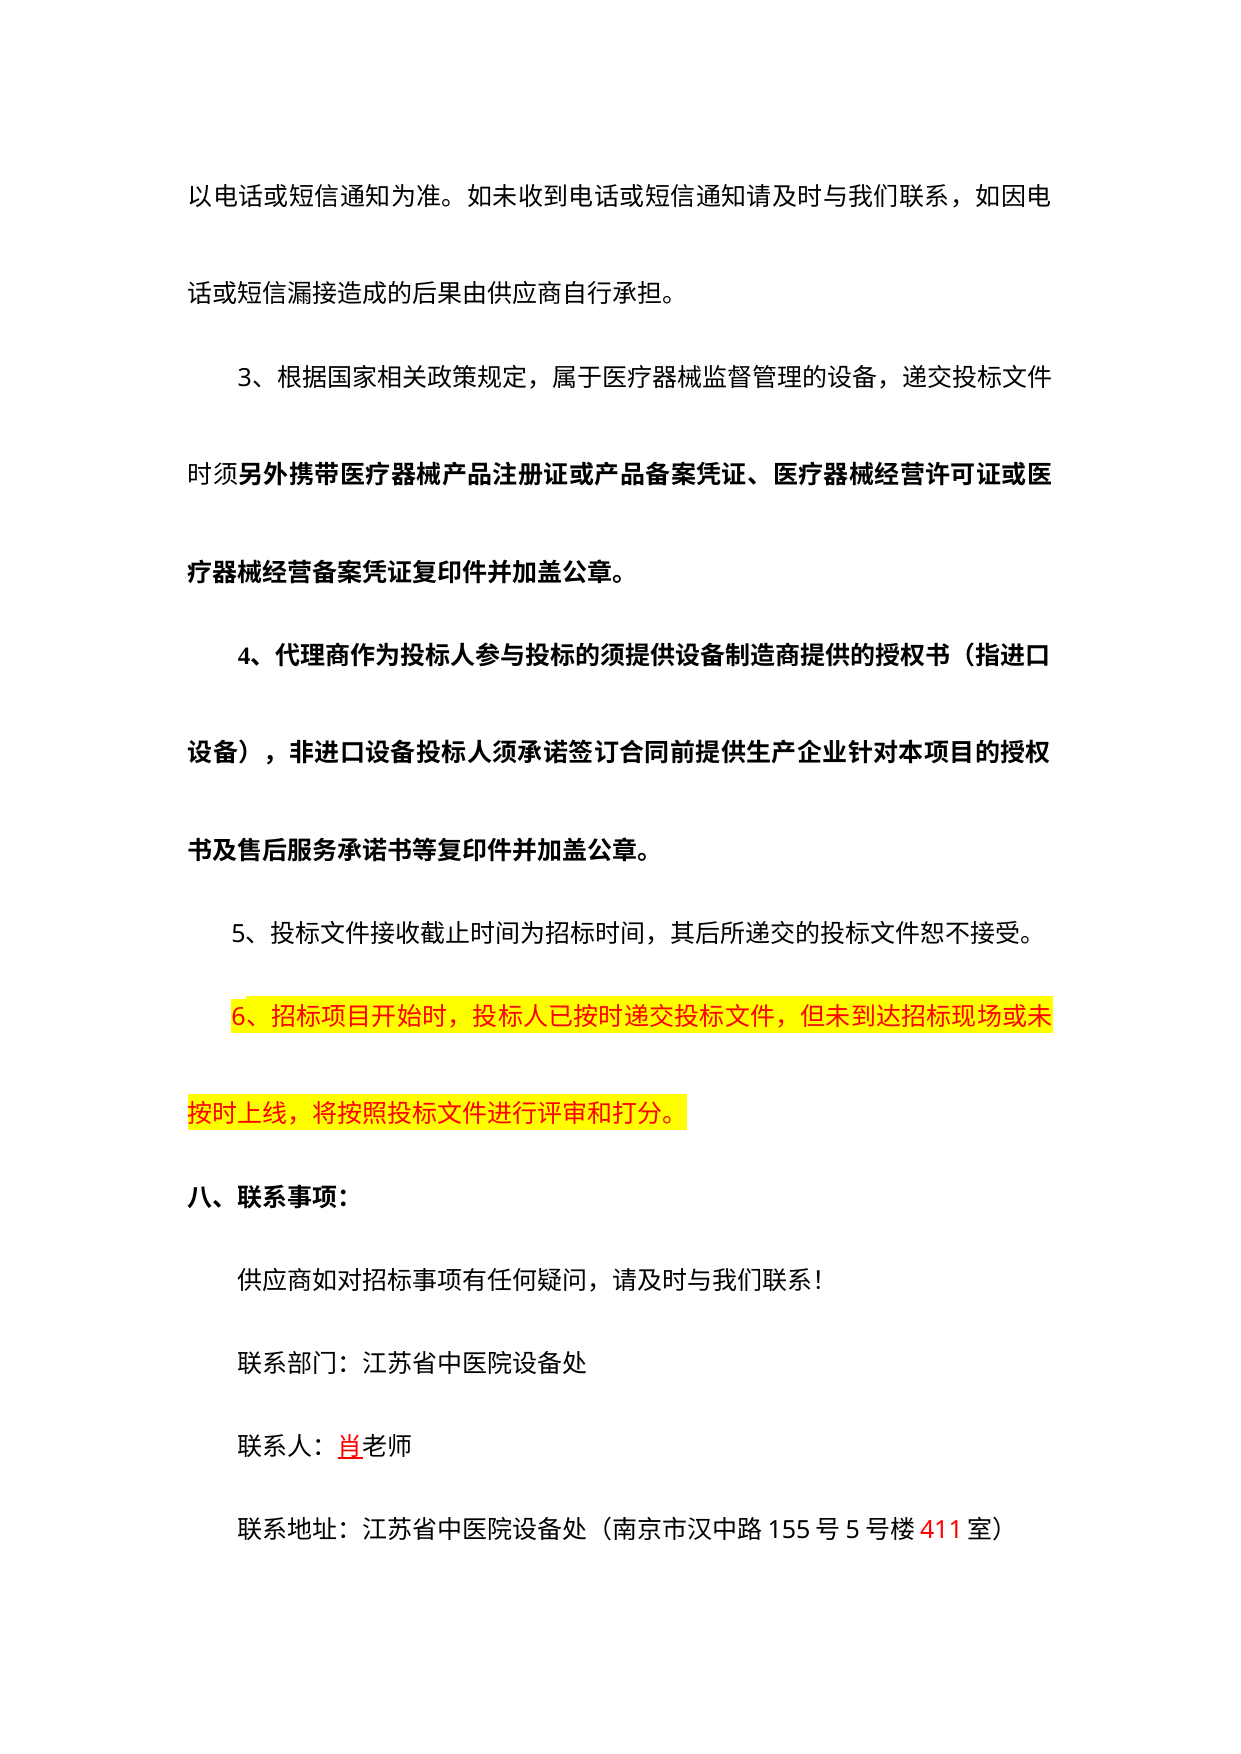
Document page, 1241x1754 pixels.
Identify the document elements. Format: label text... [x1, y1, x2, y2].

text 6、招标项目开始时，投标人已按时递交投标文件，但未到达招标现场或未按时上线，将按照投标文件进行评审和打分。 [187, 982, 1053, 1144]
text 联系地址：江苏省中医院设备处（南京市汉中路155号5号楼411室） [187, 1495, 1053, 1560]
text 八、联系事项： [187, 1163, 1053, 1228]
text 5、投标文件接收截止时间为招标时间，其后所递交的投标文件恕不接受。 [187, 899, 1053, 964]
text 供应商如对招标事项有任何疑问，请及时与我们联系！ [187, 1246, 1053, 1311]
text 4、代理商作为投标人参与投标的须提供设备制造商提供的授权书（指进口设备），非进口设备投标人须承诺签订合同前提供生产企业针对本项目的授权书及售后服务承诺书等复印件并加盖公章。 [187, 621, 1053, 881]
text 3、根据国家相关政策规定，属于医疗器械监督管理的设备，递交投标文件时须另外携带医疗器械产品注册证或产品备案凭证、医疗器械经营许可证或医疗器械经营备案凭证复印件并加盖公章。 [187, 343, 1053, 603]
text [187, 162, 1053, 324]
text 联系部门：江苏省中医院设备处 [187, 1329, 1053, 1394]
text 联系人：肖老师 [187, 1412, 1053, 1477]
